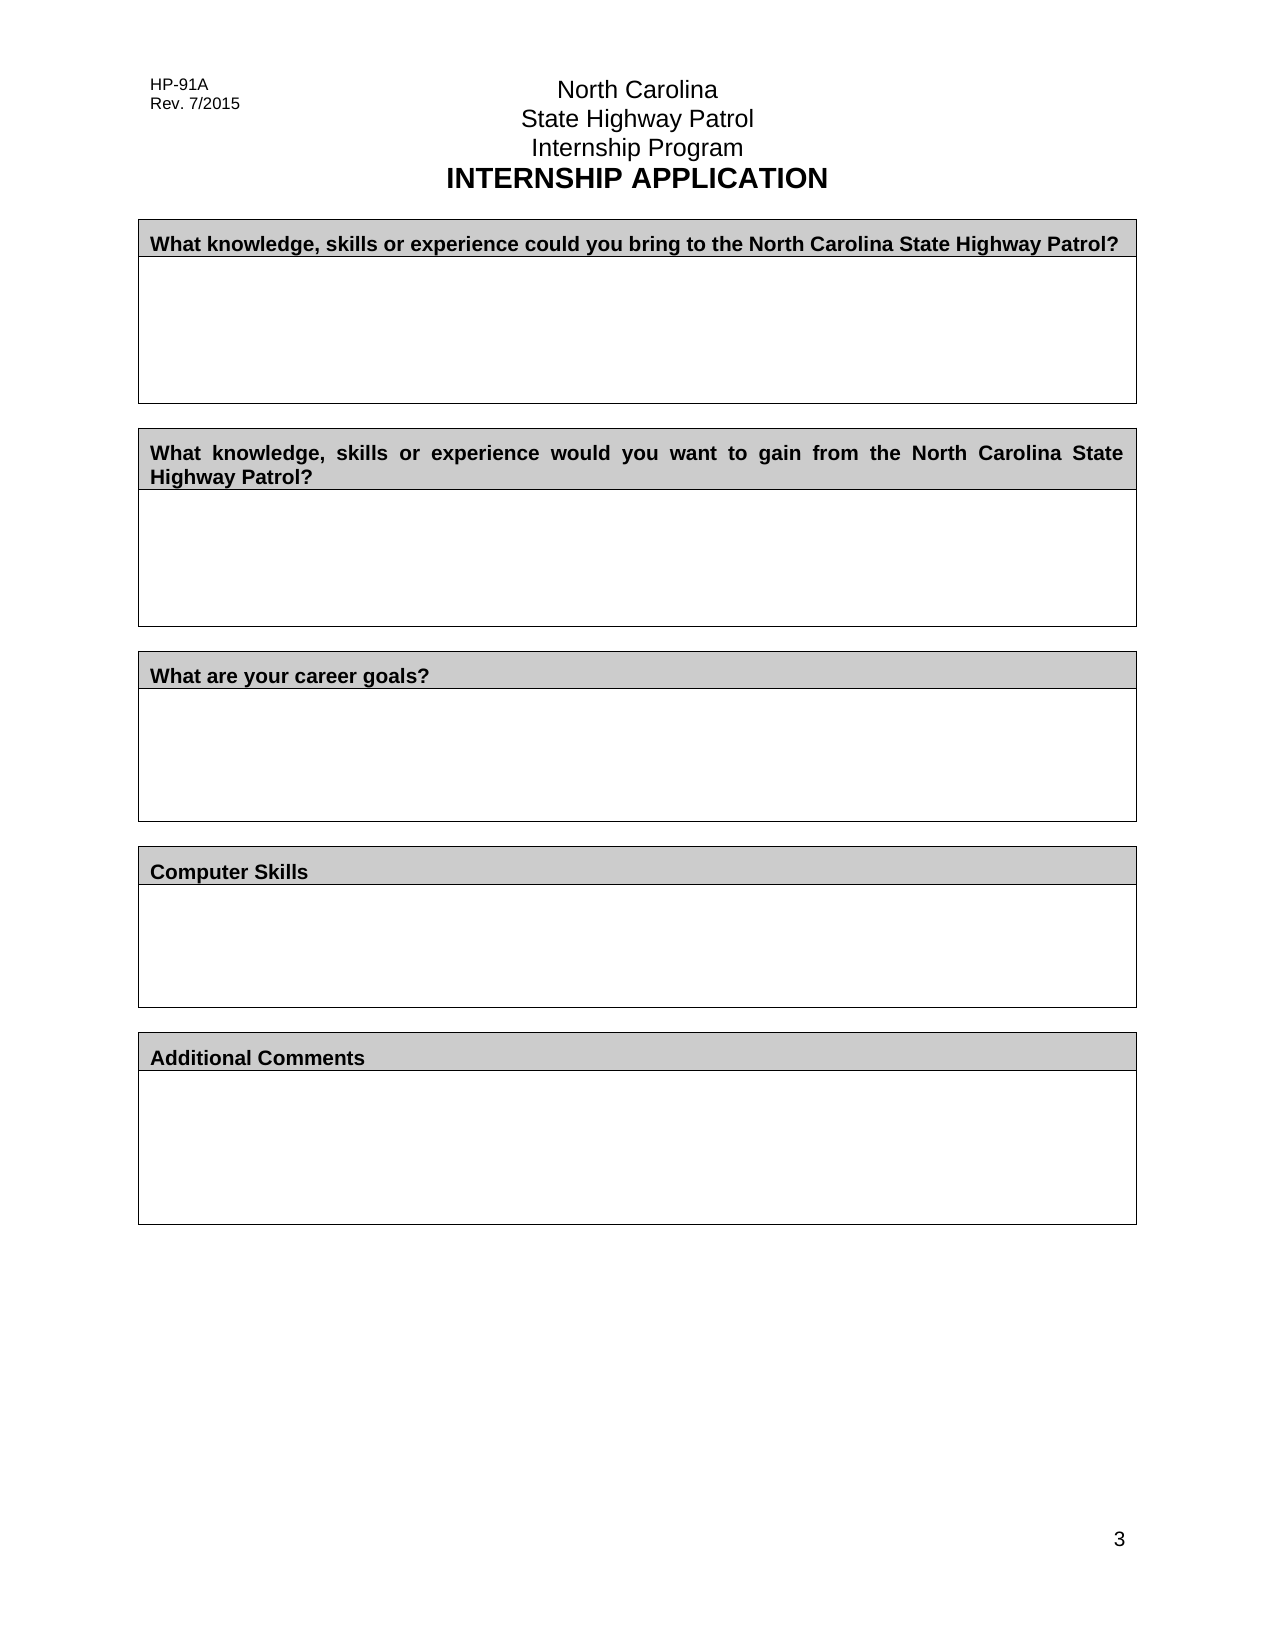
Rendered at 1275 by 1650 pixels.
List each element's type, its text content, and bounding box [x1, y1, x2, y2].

table_cell [139, 257, 1136, 402]
table_header What knowledge, skills or experience could you bring to the North Carolina State Highway Patrol? [139, 220, 1136, 256]
table_cell [139, 689, 1136, 821]
table_header What are your career goals? [139, 652, 1136, 688]
table_header Additional Comments [139, 1033, 1136, 1070]
table_cell [139, 885, 1136, 1007]
table_cell [139, 490, 1136, 626]
table_header What knowledge, skills or experience would you want to gain from the North Carolina State Highway Patrol? [139, 429, 1136, 489]
table_header Computer Skills [139, 847, 1136, 884]
table_cell [139, 1071, 1136, 1223]
